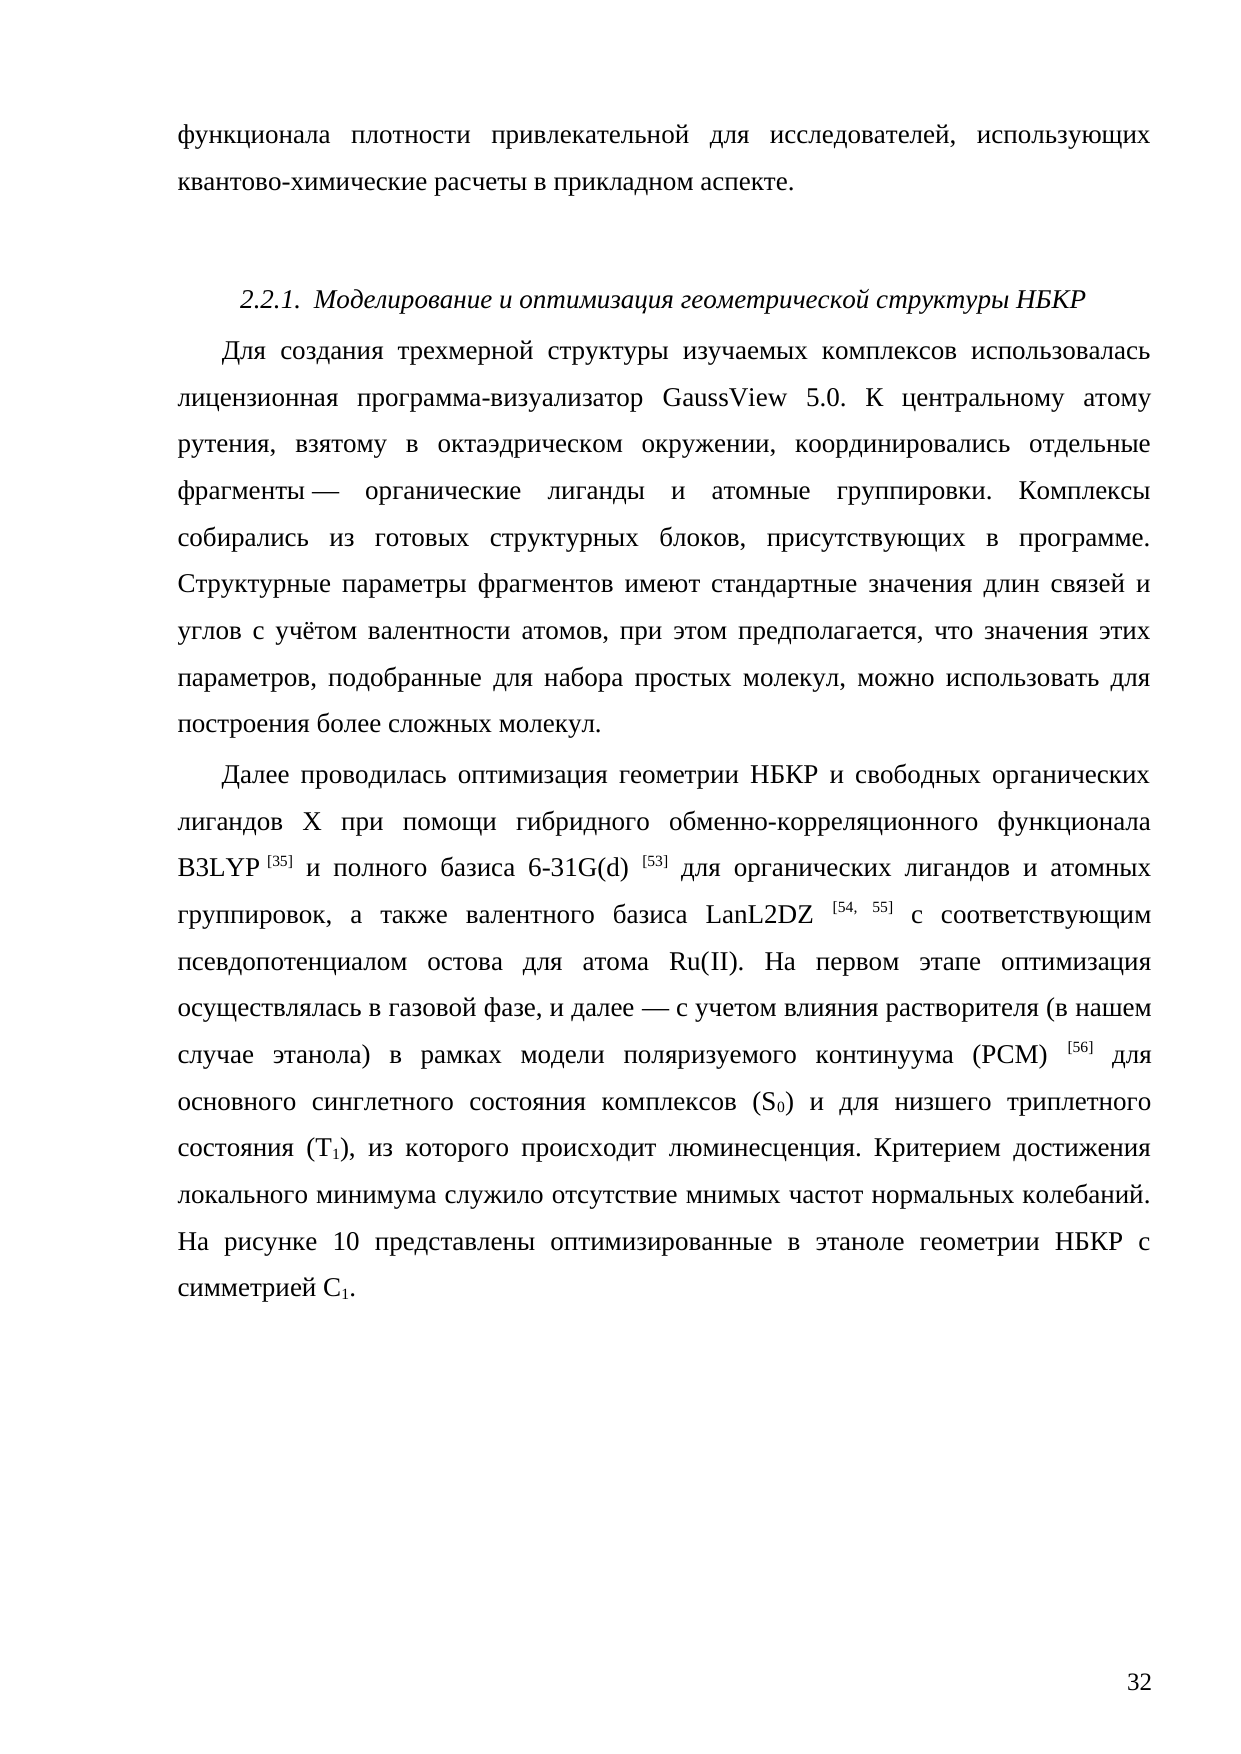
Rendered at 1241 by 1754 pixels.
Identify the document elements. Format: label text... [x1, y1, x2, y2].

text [177, 118, 1152, 196]
list Для создания трехмерной структуры изучаемых комплексов использовалась лицензионная программа-визуализатор GaussView 5.0. К центральному атому рутения, взятому в октаэдрическом окружении, координировались отдельные фрагменты — органические лиганды и атомные группировки. Комплексы собирались из готовых структурных блоков, присутствующих в программе. Структурные параметры фрагментов имеют стандартные значения длин связей и углов с учётом валентности атомов, при этом предполагается, что значения этих параметров, подобранные для набора простых молекул, можно использовать для построения более сложных молекул. [177, 334, 1152, 738]
text Моделирование и оптимизация геометрической структуры НБКР [177, 283, 1152, 314]
text Далее проводилась оптимизация геометрии НБКР и свободных органических лигандов Х при помощи гибридного обменно-корреляционного функционала B3LYP [35] и полного базиса 6-31G(d) [53] для органических лигандов и атомных группировок, а также валентного базиса LanL2DZ [54, 55] с соответствующим псевдопотенциалом остова для атома Ru(II). На первом этапе оптимизация осуществлялась в газовой фазе, и далее — с учетом влияния растворителя (в нашем случае этанола) в рамках модели поляризуемого континуума (PCM) [56] для основного синглетного состояния комплексов (S0) и для низшего триплетного состояния (T1), из которого происходит люминесценция. Критерием достижения локального минимума служило отсутствие мнимых частот нормальных колебаний. На рисунке 10 представлены оптимизированные в этаноле геометрии НБКР с симметрией С1. [177, 758, 1152, 1303]
